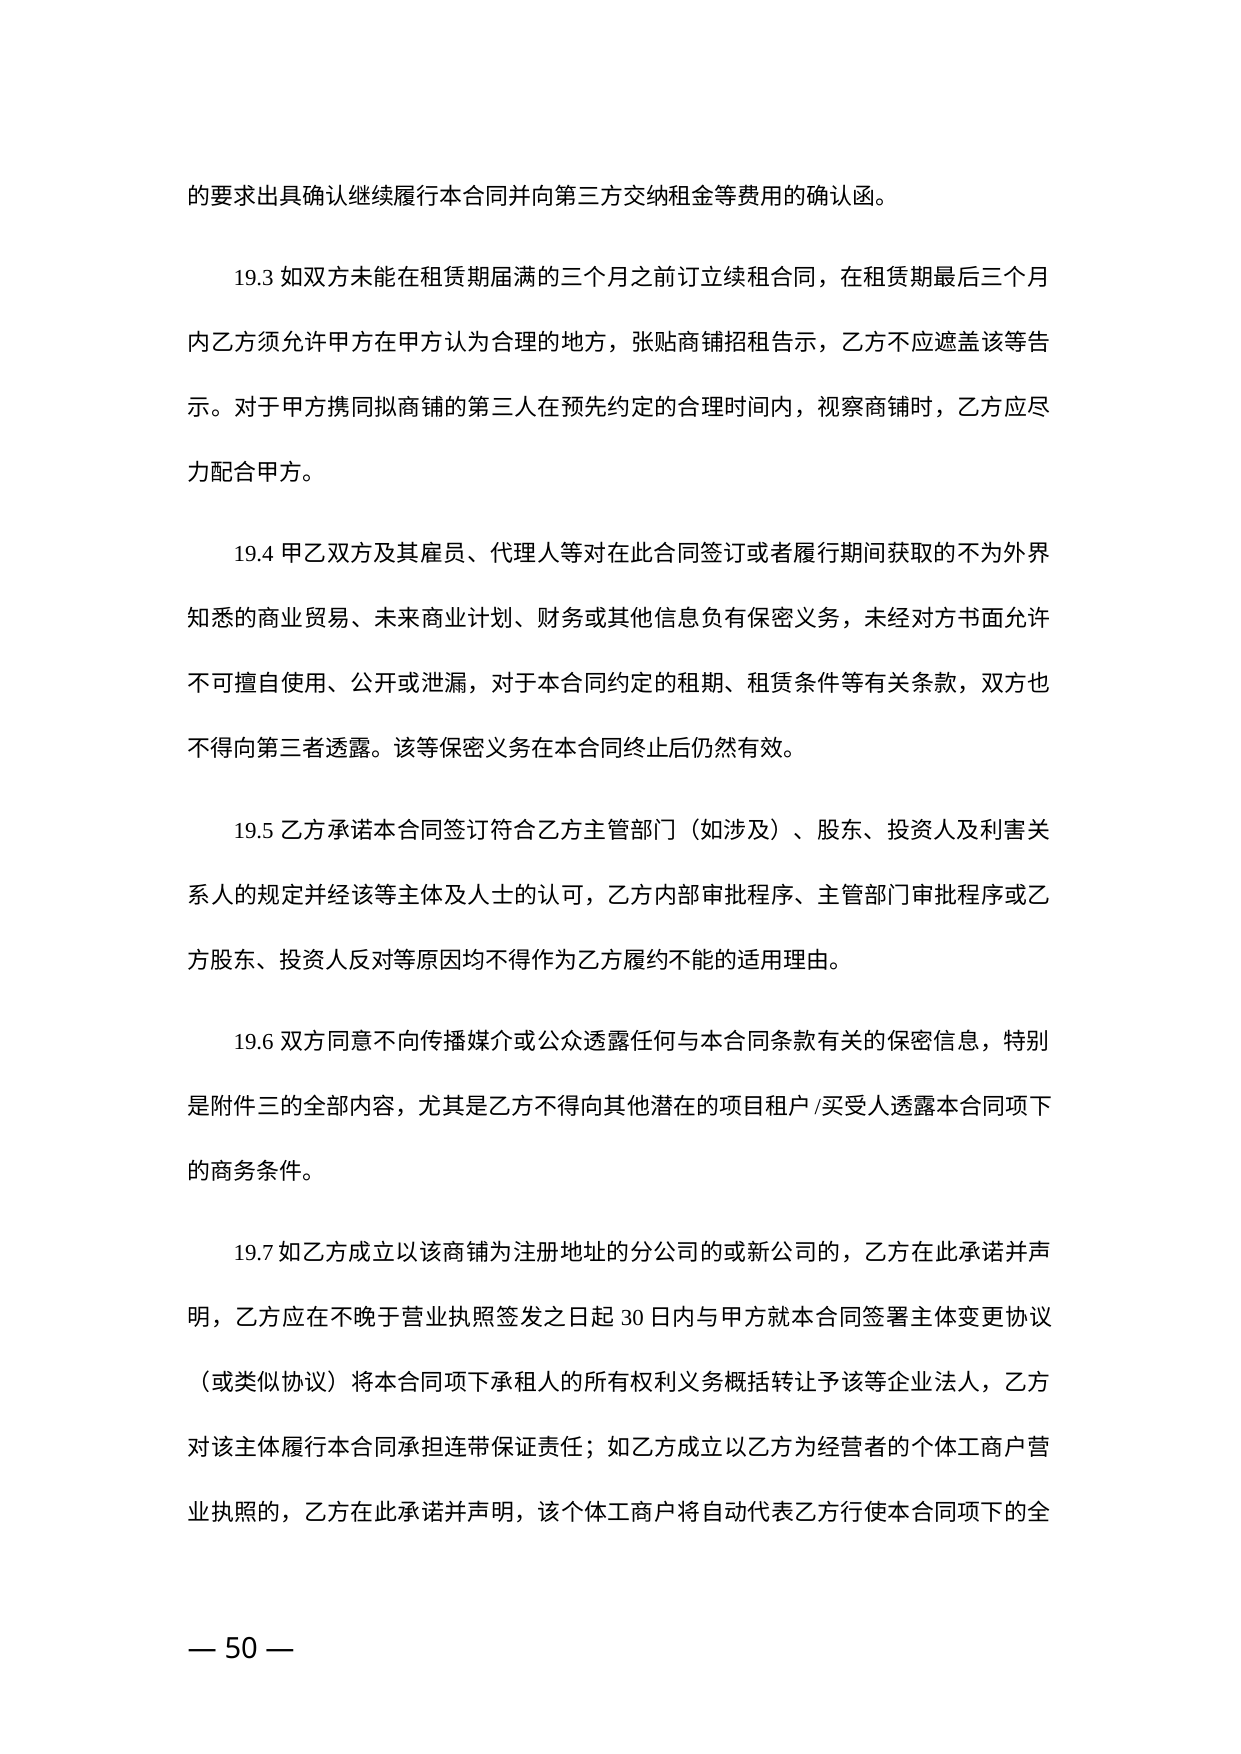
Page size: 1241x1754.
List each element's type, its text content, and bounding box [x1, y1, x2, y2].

text 19.3 如双方未能在租赁期届满的三个月之前订立续租合同，在租赁期最后三个月内乙方须允许甲方在甲方认为合理的地方，张贴商铺招租告示，乙方不应遮盖该等告示。对于甲方携同拟商铺的第三人在预先约定的合理时间内，视察商铺时，乙方应尽力配合甲方。 [187, 243, 1053, 503]
text 19.4 甲乙双方及其雇员、代理人等对在此合同签订或者履行期间获取的不为外界知悉的商业贸易、未来商业计划、财务或其他信息负有保密义务，未经对方书面允许不可擅自使用、公开或泄漏，对于本合同约定的租期、租赁条件等有关条款，双方也不得向第三者透露。该等保密义务在本合同终止后仍然有效。 [187, 519, 1053, 779]
text 19.6 双方同意不向传播媒介或公众透露任何与本合同条款有关的保密信息，特别是附件三的全部内容，尤其是乙方不得向其他潜在的项目租户/买受人透露本合同项下的商务条件。 [187, 1007, 1053, 1202]
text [187, 1218, 1053, 1543]
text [187, 162, 1053, 227]
text 19.5 乙方承诺本合同签订符合乙方主管部门（如涉及）、股东、投资人及利害关系人的规定并经该等主体及人士的认可，乙方内部审批程序、主管部门审批程序或乙方股东、投资人反对等原因均不得作为乙方履约不能的适用理由。 [187, 796, 1053, 991]
